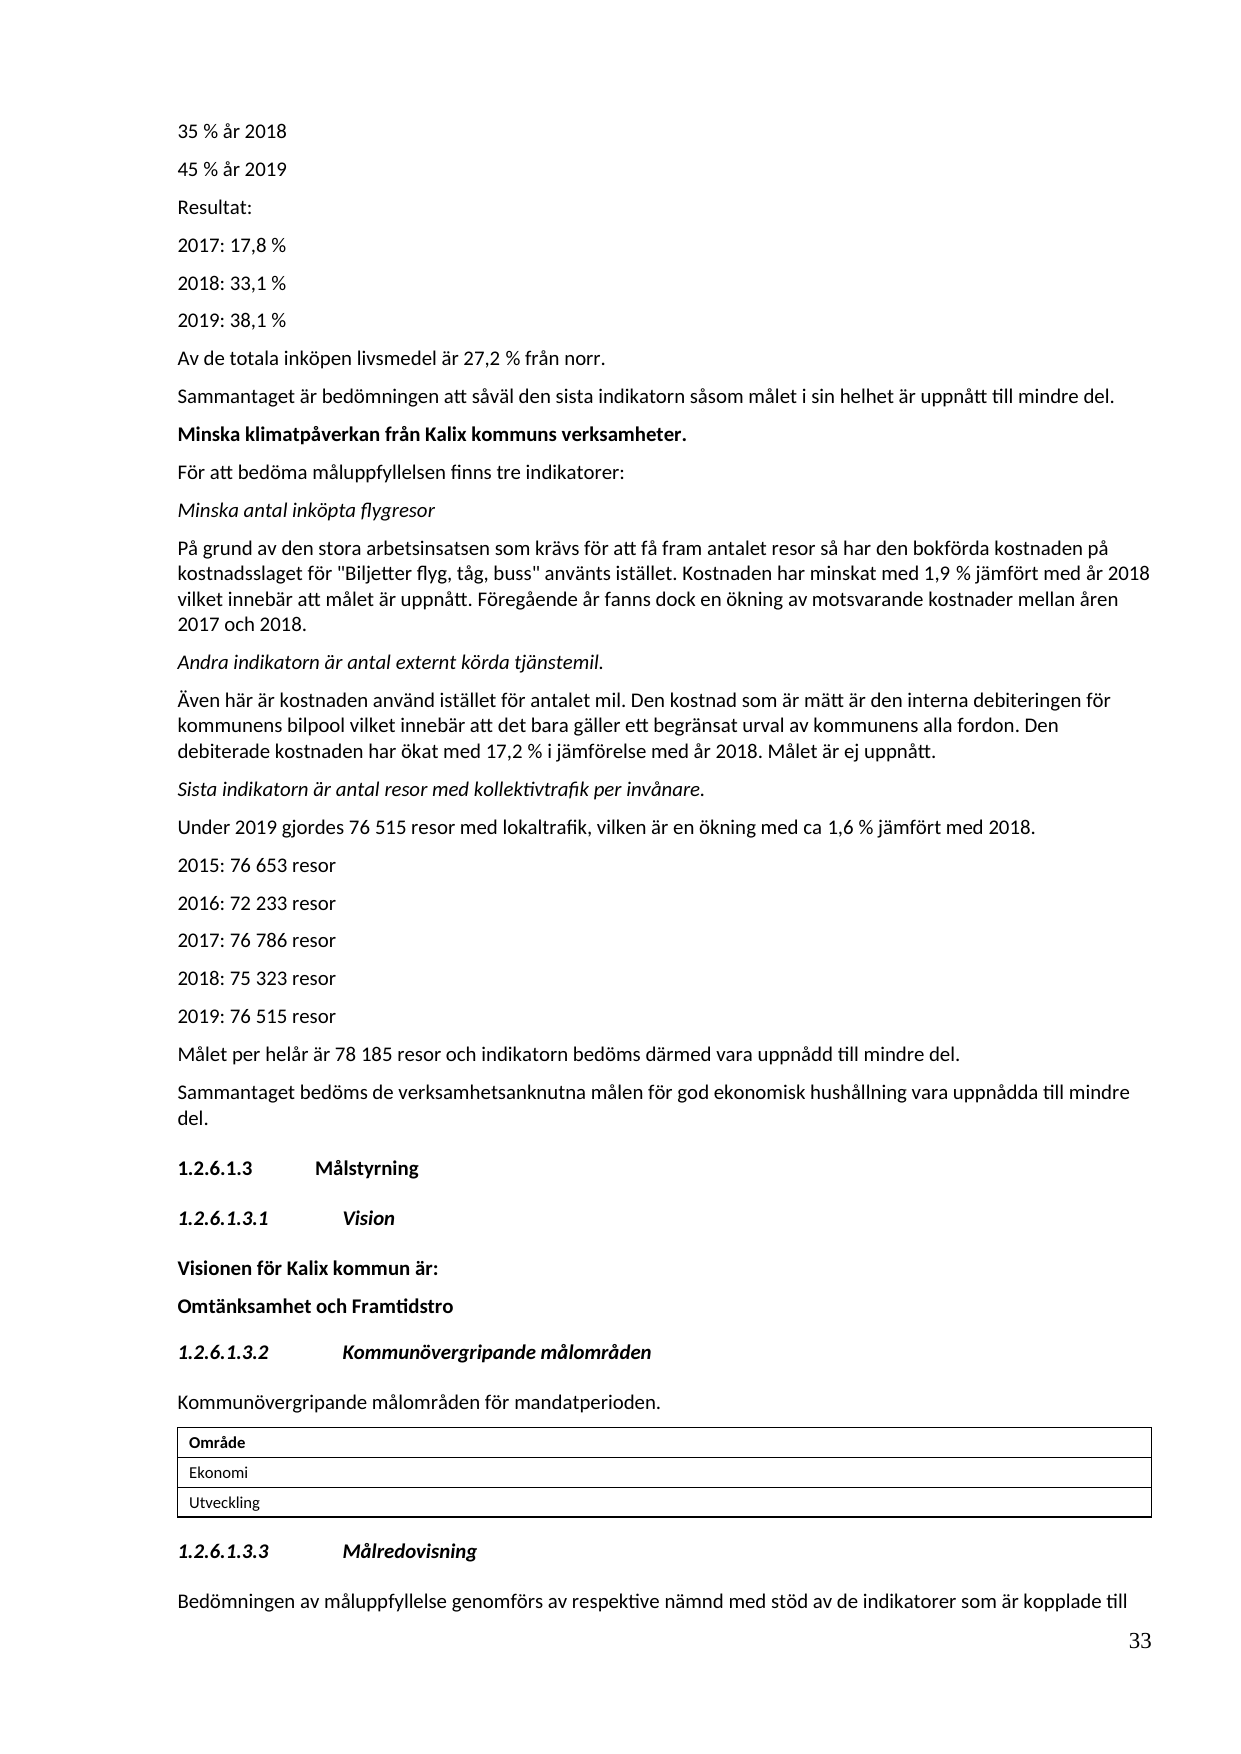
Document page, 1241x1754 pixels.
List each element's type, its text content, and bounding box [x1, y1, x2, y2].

text Kommunövergripande målområden för mandatperioden. [177, 1389, 1152, 1415]
subtitle Kommunövergripande målområden [177, 1339, 1152, 1365]
table_header [664, 1428, 1151, 1457]
text Målet per helår är 78 185 resor och indikatorn bedöms därmed vara uppnådd till mindre del. [177, 1041, 1152, 1067]
table_cell Utveckling [178, 1488, 664, 1516]
text Även här är kostnaden använd istället för antalet mil. Den kostnad som är mätt är den interna debiteringen för kommunens bilpool vilket innebär att det bara gäller ett begränsat urval av kommunens alla fordon. Den debiterade kostnaden har ökat med 17,2 % i jämförelse med år 2018. Målet är ej uppnått. [177, 687, 1152, 763]
text Minska klimatpåverkan från Kalix kommuns verksamheter. [177, 421, 1152, 447]
text 2017: 17,8 % [177, 232, 1152, 257]
text 2015: 76 653 resor [177, 852, 1152, 877]
table_cell [664, 1488, 1151, 1516]
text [177, 1588, 1152, 1614]
text Resultat: [177, 194, 1152, 219]
text 45 % år 2019 [177, 156, 1152, 181]
text 35 % år 2018 [177, 118, 1152, 143]
text 2017: 76 786 resor [177, 928, 1152, 953]
text 2019: 38,1 % [177, 308, 1152, 333]
text Sammantaget är bedömningen att såväl den sista indikatorn såsom målet i sin helhet är uppnått till mindre del. [177, 383, 1152, 409]
subtitle Vision [177, 1205, 1152, 1231]
text För att bedöma måluppfyllelsen finns tre indikatorer: [177, 459, 1152, 485]
text 2018: 33,1 % [177, 270, 1152, 295]
text 2016: 72 233 resor [177, 890, 1152, 915]
text Sammantaget bedöms de verksamhetsanknutna målen för god ekonomisk hushållning vara uppnådda till mindre del. [177, 1079, 1152, 1130]
table_cell Ekonomi [178, 1458, 664, 1487]
text Sista indikatorn är antal resor med kollektivtrafik per invånare. [177, 776, 1152, 801]
text Andra indikatorn är antal externt körda tjänstemil. [177, 649, 1152, 675]
table_cell [664, 1458, 1151, 1487]
text Av de totala inköpen livsmedel är 27,2 % från norr. [177, 346, 1152, 371]
text 2018: 75 323 resor [177, 966, 1152, 991]
subtitle Målstyrning [177, 1155, 1152, 1181]
text Under 2019 gjordes 76 515 resor med lokaltrafik, vilken är en ökning med ca 1,6 % jämfört med 2018. [177, 814, 1152, 839]
subtitle Målredovisning [177, 1538, 1152, 1564]
text 2019: 76 515 resor [177, 1003, 1152, 1029]
text Visionen för Kalix kommun är: [177, 1255, 1152, 1281]
text Omtänksamhet och Framtidstro [177, 1293, 1152, 1318]
table_header Område [178, 1428, 664, 1457]
text På grund av den stora arbetsinsatsen som krävs för att få fram antalet resor så har den bokförda kostnaden på kostnadsslaget för "Biljetter flyg, tåg, buss" använts istället. Kostnaden har minskat med 1,9 % jämfört med år 2018 vilket innebär att målet är uppnått. Föregående år fanns dock en ökning av motsvarande kostnader mellan åren 2017 och 2018. [177, 535, 1152, 637]
text Minska antal inköpta flygresor [177, 497, 1152, 523]
